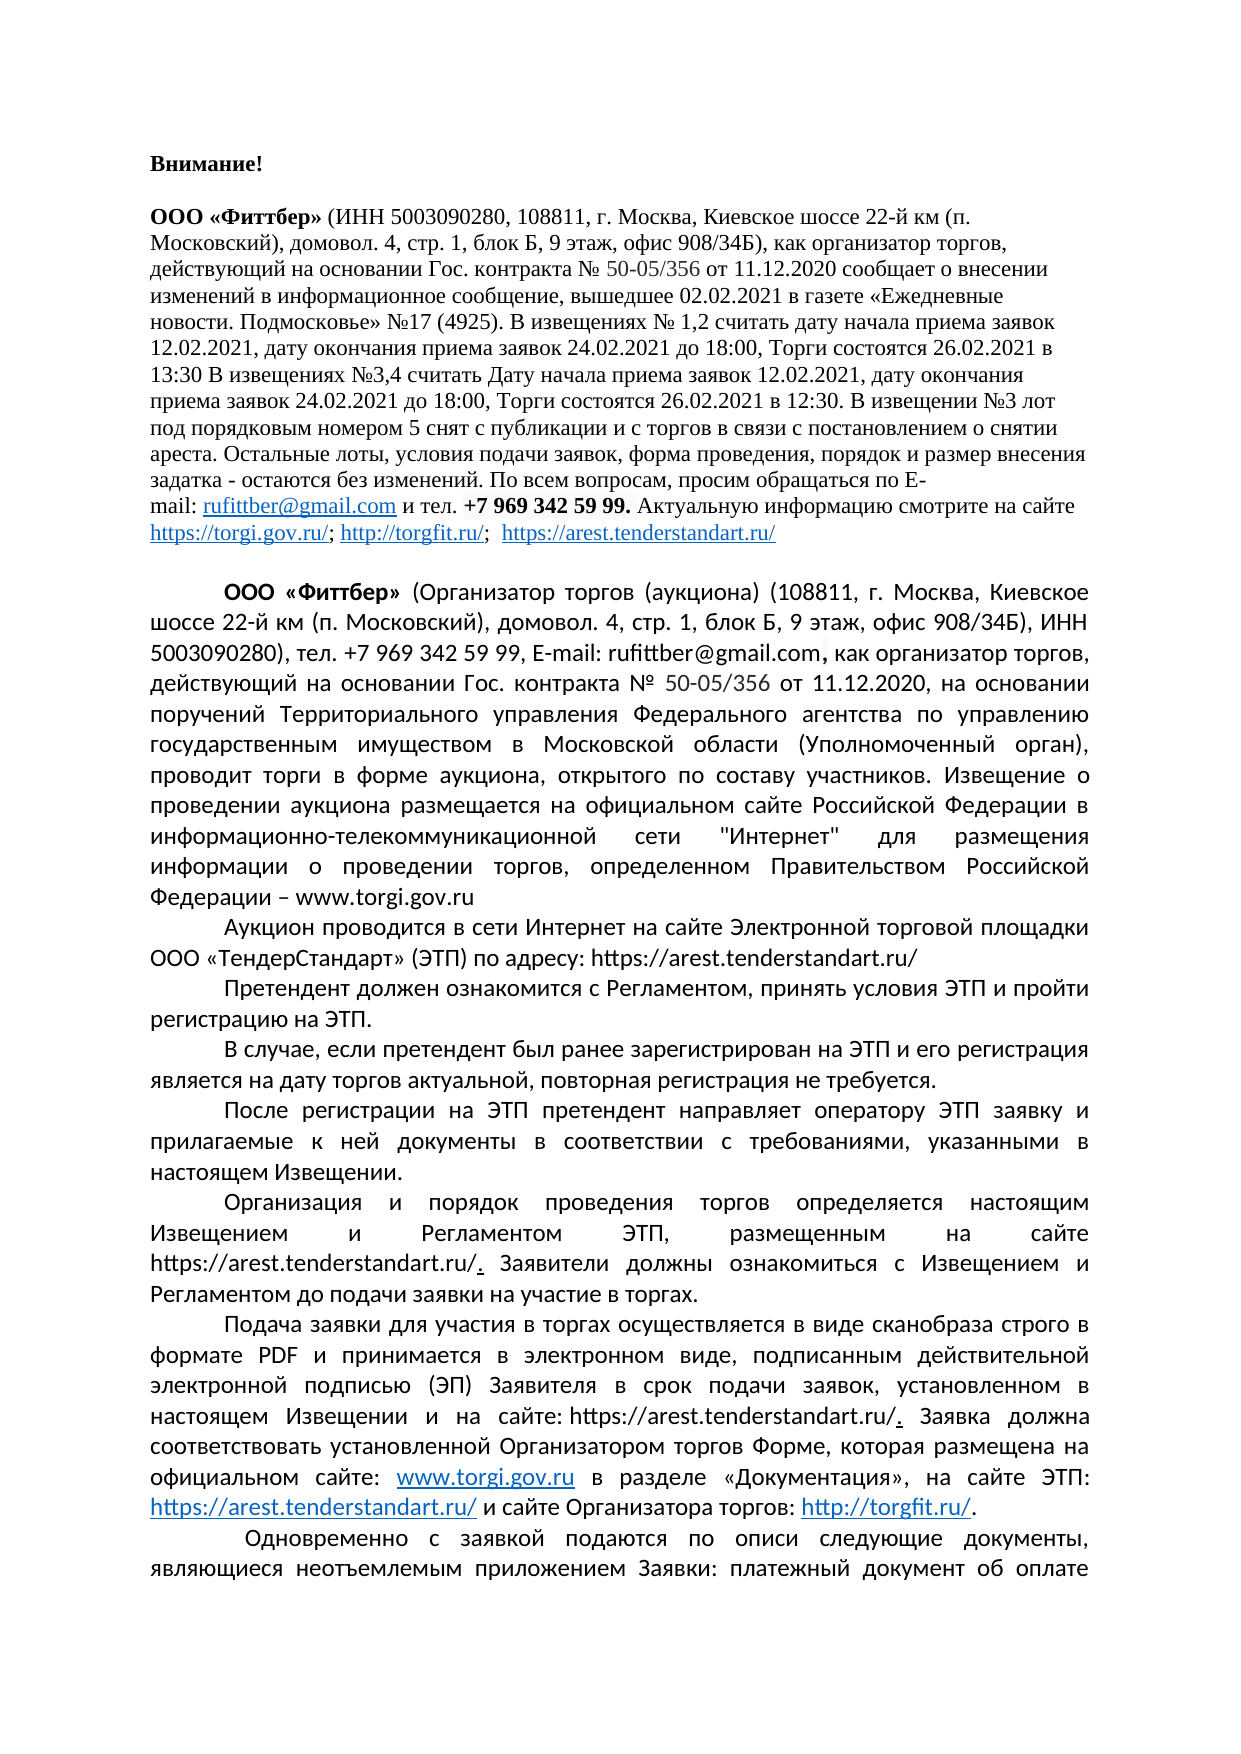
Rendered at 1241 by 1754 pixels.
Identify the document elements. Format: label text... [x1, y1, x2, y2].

text В случае, если претендент был ранее зарегистрирован на ЭТП и его регистрация является на дату торгов актуальной, повторная регистрация не требуется. [150, 1034, 1090, 1095]
text После регистрации на ЭТП претендент направляет оператору ЭТП заявку и прилагаемые к ней документы в соответствии с требованиями, указанными в настоящем Извещении. [150, 1095, 1090, 1186]
text ООО «Фиттбер» (ИНН 5003090280, 108811, г. Москва, Киевское шоссе 22-й км (п. Московский), домовол. 4, стр. 1, блок Б, 9 этаж, офис 908/34Б), как организатор торгов, действующий на основании Гос. контракта № 50-05/356 от 11.12.2020 сообщает о внесении изменений в информационное сообщение, вышедшее 02.02.2021 в газете «Ежедневные новости. Подмосковье» №17 (4925). В извещениях № 1,2 считать дату начала приема заявок 12.02.2021, дату окончания приема заявок 24.02.2021 до 18:00, Торги состоятся 26.02.2021 в 13:30 В извещениях №3,4 считать Дату начала приема заявок 12.02.2021, дату окончания приема заявок 24.02.2021 до 18:00, Торги состоятся 26.02.2021 в 12:30. В извещении №3 лот под порядковым номером 5 снят с публикации и с торгов в связи с постановлением о снятии ареста. Остальные лоты, условия подачи заявок, форма проведения, порядок и размер внесения задатка - остаются без изменений. По всем вопросам, просим обращаться по E-mail: rufittber@gmail.com и тел. +7 969 342 59 99. Актуальную информацию смотрите на сайте https://torgi.gov.ru/; http://torgfit.ru/; https://arest.tenderstandart.ru/ [150, 203, 1090, 545]
text Внимание! [150, 150, 1090, 176]
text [150, 1522, 1090, 1583]
text Подача заявки для участия в торгах осуществляется в виде сканобраза строго в формате PDF и принимается в электронном виде, подписанным действительной электронной подписью (ЭП) Заявителя в срок подачи заявок, установленном в настоящем Извещении и на сайте: https://arest.tenderstandart.ru/. Заявка должна соответствовать установленной Организатором торгов Форме, которая размещена на официальном сайте: www.torgi.gov.ru в разделе «Документация», на сайте ЭТП: https://arest.tenderstandart.ru/ и сайте Организатора торгов: http://torgfit.ru/. [150, 1308, 1090, 1369]
text Подача заявки для участия в торгах осуществляется в виде сканобраза строго в формате PDF и принимается в электронном виде, подписанным действительной электронной подписью (ЭП) Заявителя в срок подачи заявок, установленном в настоящем Извещении и на сайте: https://arest.tenderstandart.ru/. Заявка должна соответствовать установленной Организатором торгов Форме, которая размещена на официальном сайте: www.torgi.gov.ru в разделе «Документация», на сайте ЭТП: https://arest.tenderstandart.ru/ и сайте Организатора торгов: http://torgfit.ru/. [150, 1369, 1090, 1522]
text ООО «Фиттбер» (Организатор торгов (аукциона) (108811, г. Москва, Киевское шоссе 22-й км (п. Московский), домовол. 4, стр. 1, блок Б, 9 этаж, офис 908/34Б), ИНН 5003090280), тел. +7 969 342 59 99, E-mail: rufittber@gmail.com, как организатор торгов, действующий на основании Гос. контракта № 50-05/356 от 11.12.2020, на основании поручений Территориального управления Федерального агентства по управлению государственным имуществом в Московской области (Уполномоченный орган), проводит торги в форме аукциона, открытого по составу участников. Извещение о проведении аукциона размещается на официальном сайте Российской Федерации в информационно-телекоммуникационной сети "Интернет" для размещения информации о проведении торгов, определенном Правительством Российской Федерации – www.torgi.gov.ru [150, 576, 1090, 912]
text Организация и порядок проведения торгов определяется настоящим Извещением и Регламентом ЭТП, размещенным на сайте https://arest.tenderstandart.ru/. Заявители должны ознакомиться с Извещением и Регламентом до подачи заявки на участие в торгах. [150, 1186, 1090, 1308]
text Претендент должен ознакомится с Регламентом, принять условия ЭТП и пройти регистрацию на ЭТП. [150, 973, 1090, 1034]
text Аукцион проводится в сети Интернет на сайте Электронной торговой площадки ООО «ТендерСтандарт» (ЭТП) по адресу: https://arest.tenderstandart.ru/ [150, 912, 1090, 973]
